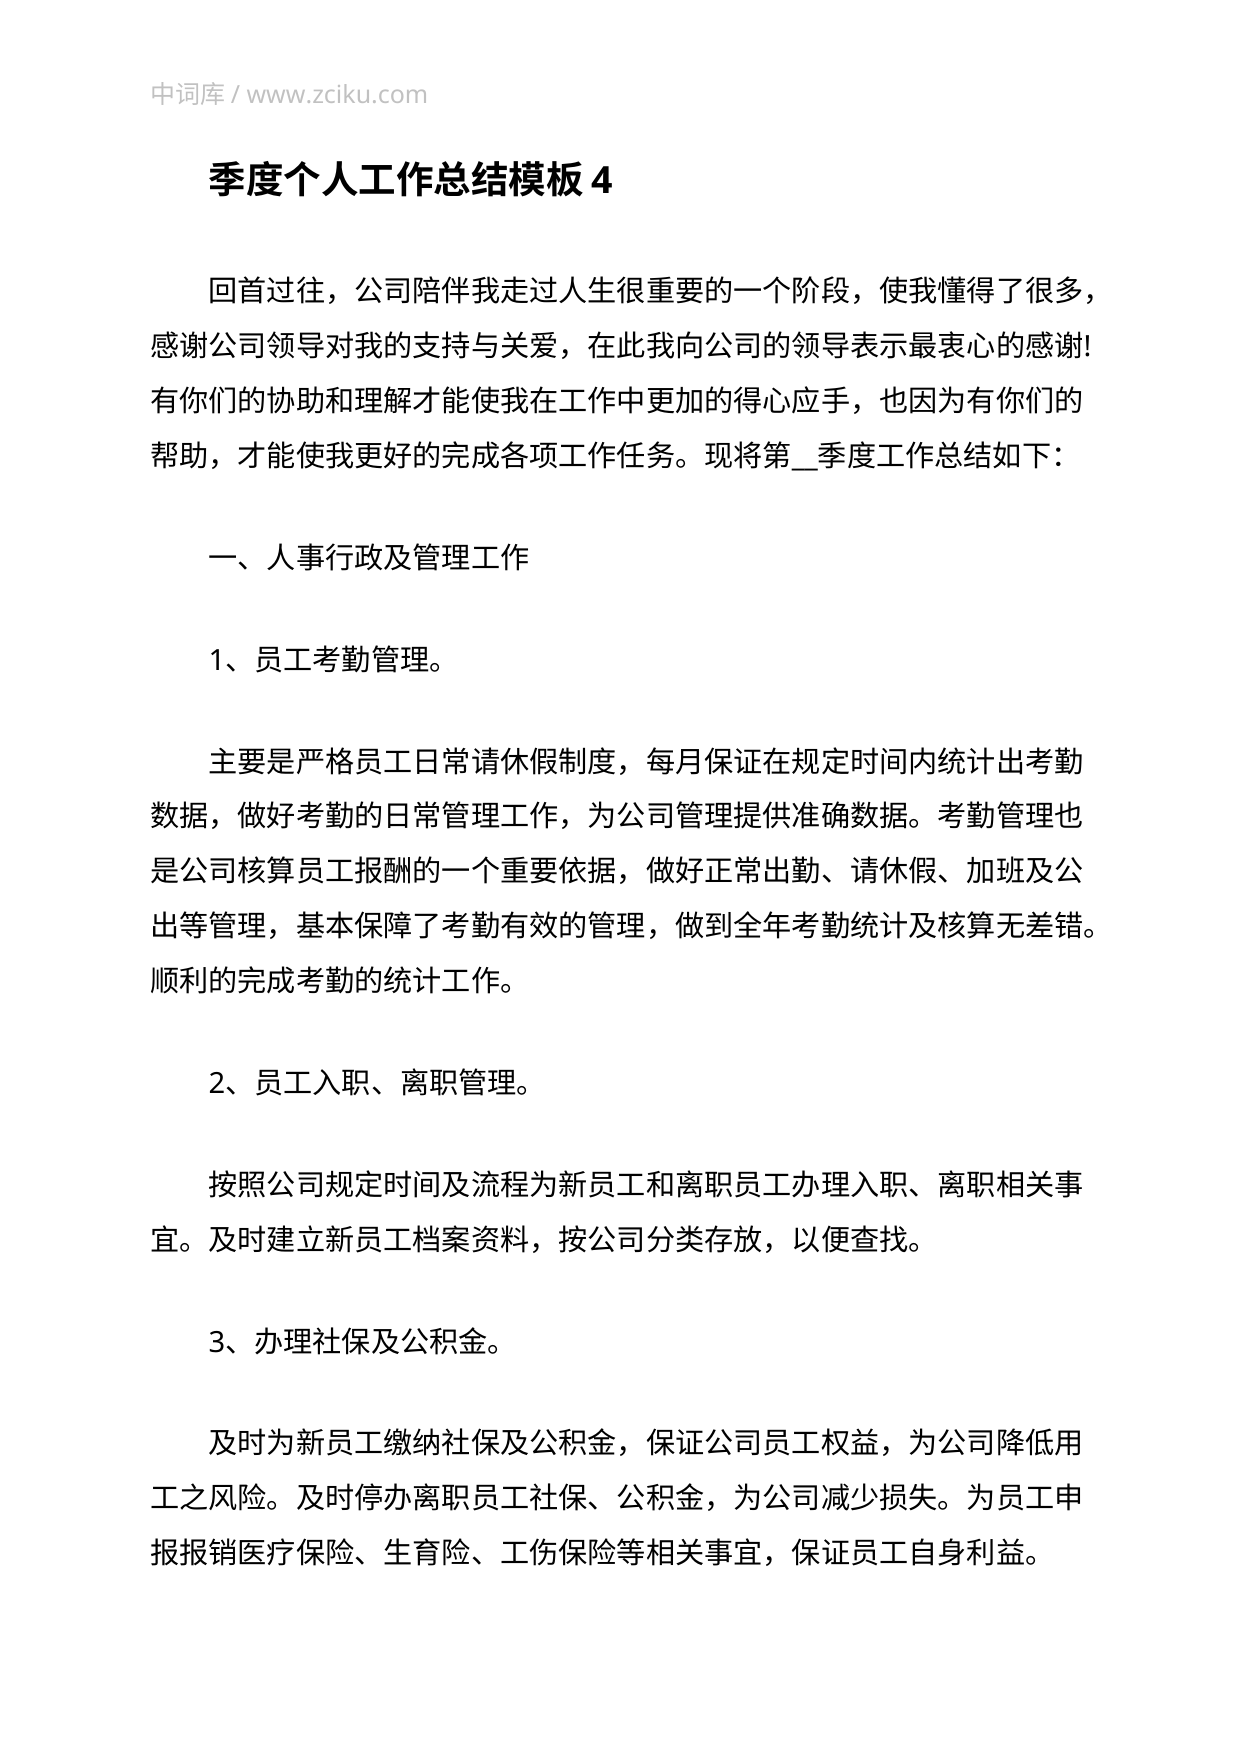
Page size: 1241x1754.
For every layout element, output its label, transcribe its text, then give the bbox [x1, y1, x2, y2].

text 2、员工入职、离职管理。 [150, 1059, 1090, 1102]
text 回首过往，公司陪伴我走过人生很重要的一个阶段，使我懂得了很多，感谢公司领导对我的支持与关爱，在此我向公司的领导表示最衷心的感谢!有你们的协助和理解才能使我在工作中更加的得心应手，也因为有你们的帮助，才能使我更好的完成各项工作任务。现将第__季度工作总结如下： [150, 268, 1090, 475]
text 一、人事行政及管理工作 [150, 534, 1090, 577]
text 及时为新员工缴纳社保及公积金，保证公司员工权益，为公司降低用工之风险。及时停办离职员工社保、公积金，为公司减少损失。为员工申报报销医疗保险、生育险、工伤保险等相关事宜，保证员工自身利益。 [150, 1420, 1090, 1572]
text 季度个人工作总结模板4 [150, 150, 1090, 204]
text 主要是严格员工日常请休假制度，每月保证在规定时间内统计出考勤数据，做好考勤的日常管理工作，为公司管理提供准确数据。考勤管理也是公司核算员工报酬的一个重要依据，做好正常出勤、请休假、加班及公出等管理，基本保障了考勤有效的管理，做到全年考勤统计及核算无差错。顺利的完成考勤的统计工作。 [150, 738, 1090, 1000]
text 3、办理社保及公积金。 [150, 1318, 1090, 1361]
text 按照公司规定时间及流程为新员工和离职员工办理入职、离职相关事宜。及时建立新员工档案资料，按公司分类存放，以便查找。 [150, 1161, 1090, 1259]
text 1、员工考勤管理。 [150, 636, 1090, 678]
